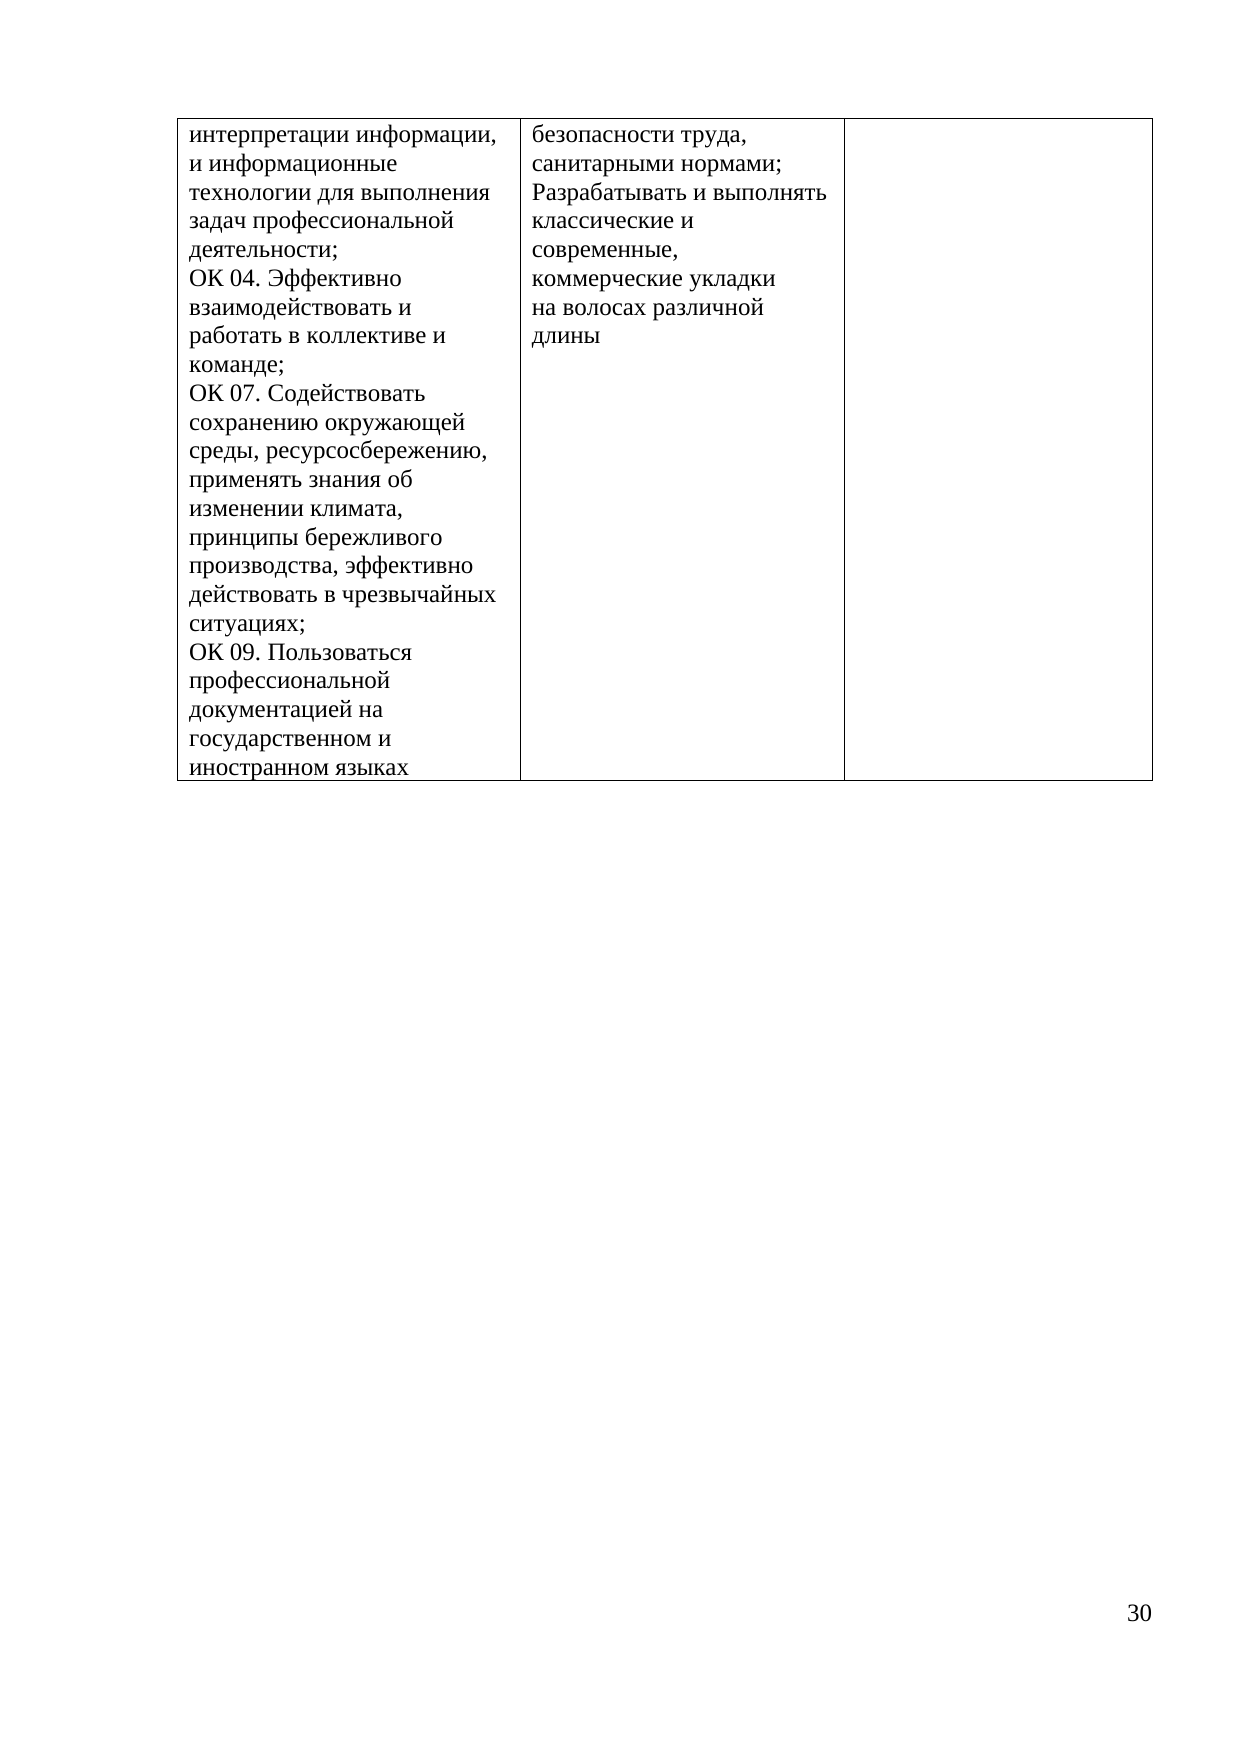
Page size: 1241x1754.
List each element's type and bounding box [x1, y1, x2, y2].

table_cell [845, 119, 1152, 780]
table_cell [178, 119, 520, 780]
table_cell [521, 119, 844, 780]
